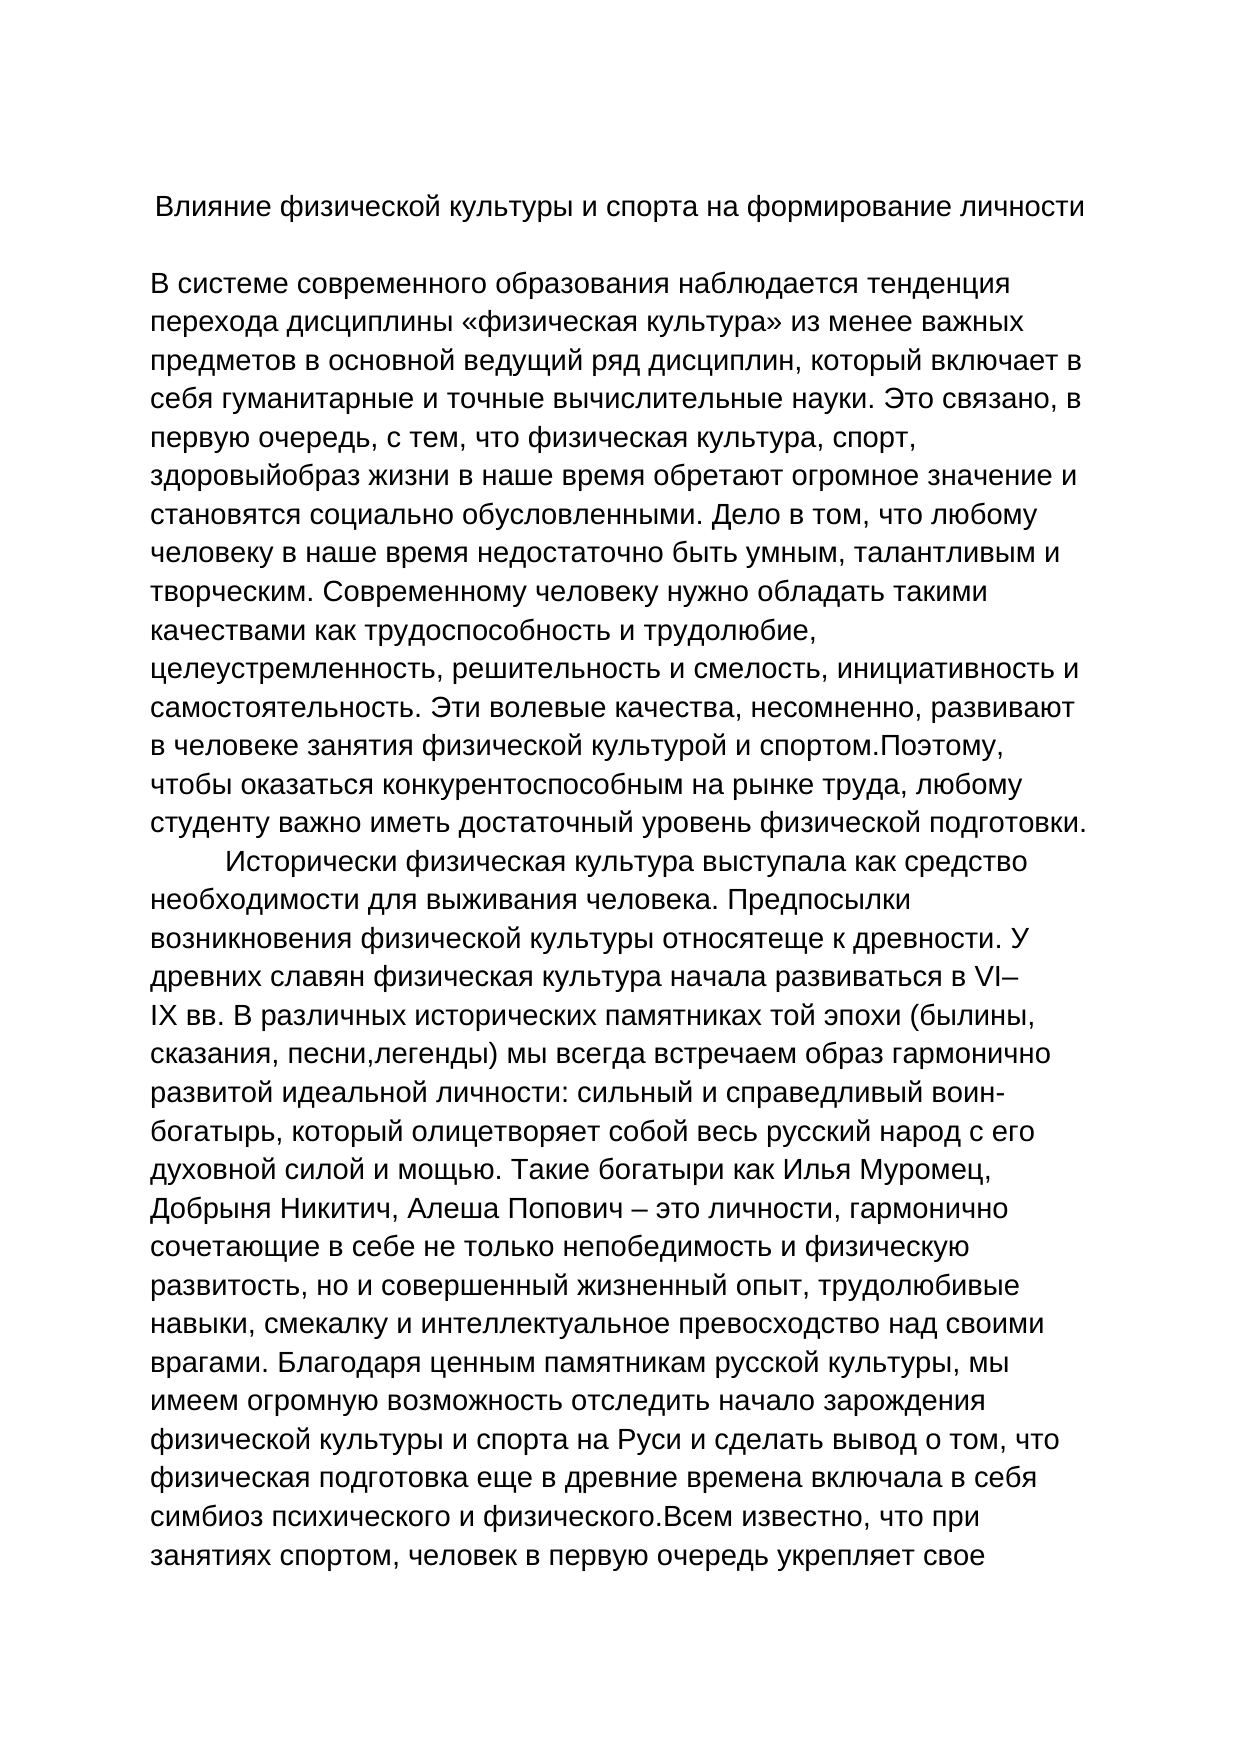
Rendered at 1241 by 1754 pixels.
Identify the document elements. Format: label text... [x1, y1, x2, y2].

text В системе современного образования наблюдается тенденция перехода дисциплины «физическая культура» из менее важных предметов в основной ведущий ряд дисциплин, который включает в себя гуманитарные и точные вычислительные науки. Это связано, в первую очередь, с тем, что физическая культура, спорт, здоровыйобраз жизни в наше время обретают огромное значение и становятся социально обусловленными. Дело в том, что любому человеку в наше время недостаточно быть умным, талантливым и творческим. Современному человеку нужно обладать такими качествами как трудоспособность и трудолюбие, целеустремленность, решительность и смелость, инициативность и самостоятельность. Эти волевые качества, несомненно, развивают в человеке занятия физической культурой и спортом.Поэтому, чтобы оказаться конкурентоспособным на рынке труда, любому студенту важно иметь достаточный уровень физической подготовки. [150, 266, 1090, 839]
text Исторически физическая культура выступала как средство необходимости для выживания человека. Предпосылки возникновения физической культуры относятеще к древности. У древних славян физическая культура начала развиваться в VI– [150, 844, 1090, 993]
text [150, 998, 1090, 1571]
text Влияние физической культуры и спорта на формирование личности [150, 188, 1090, 222]
